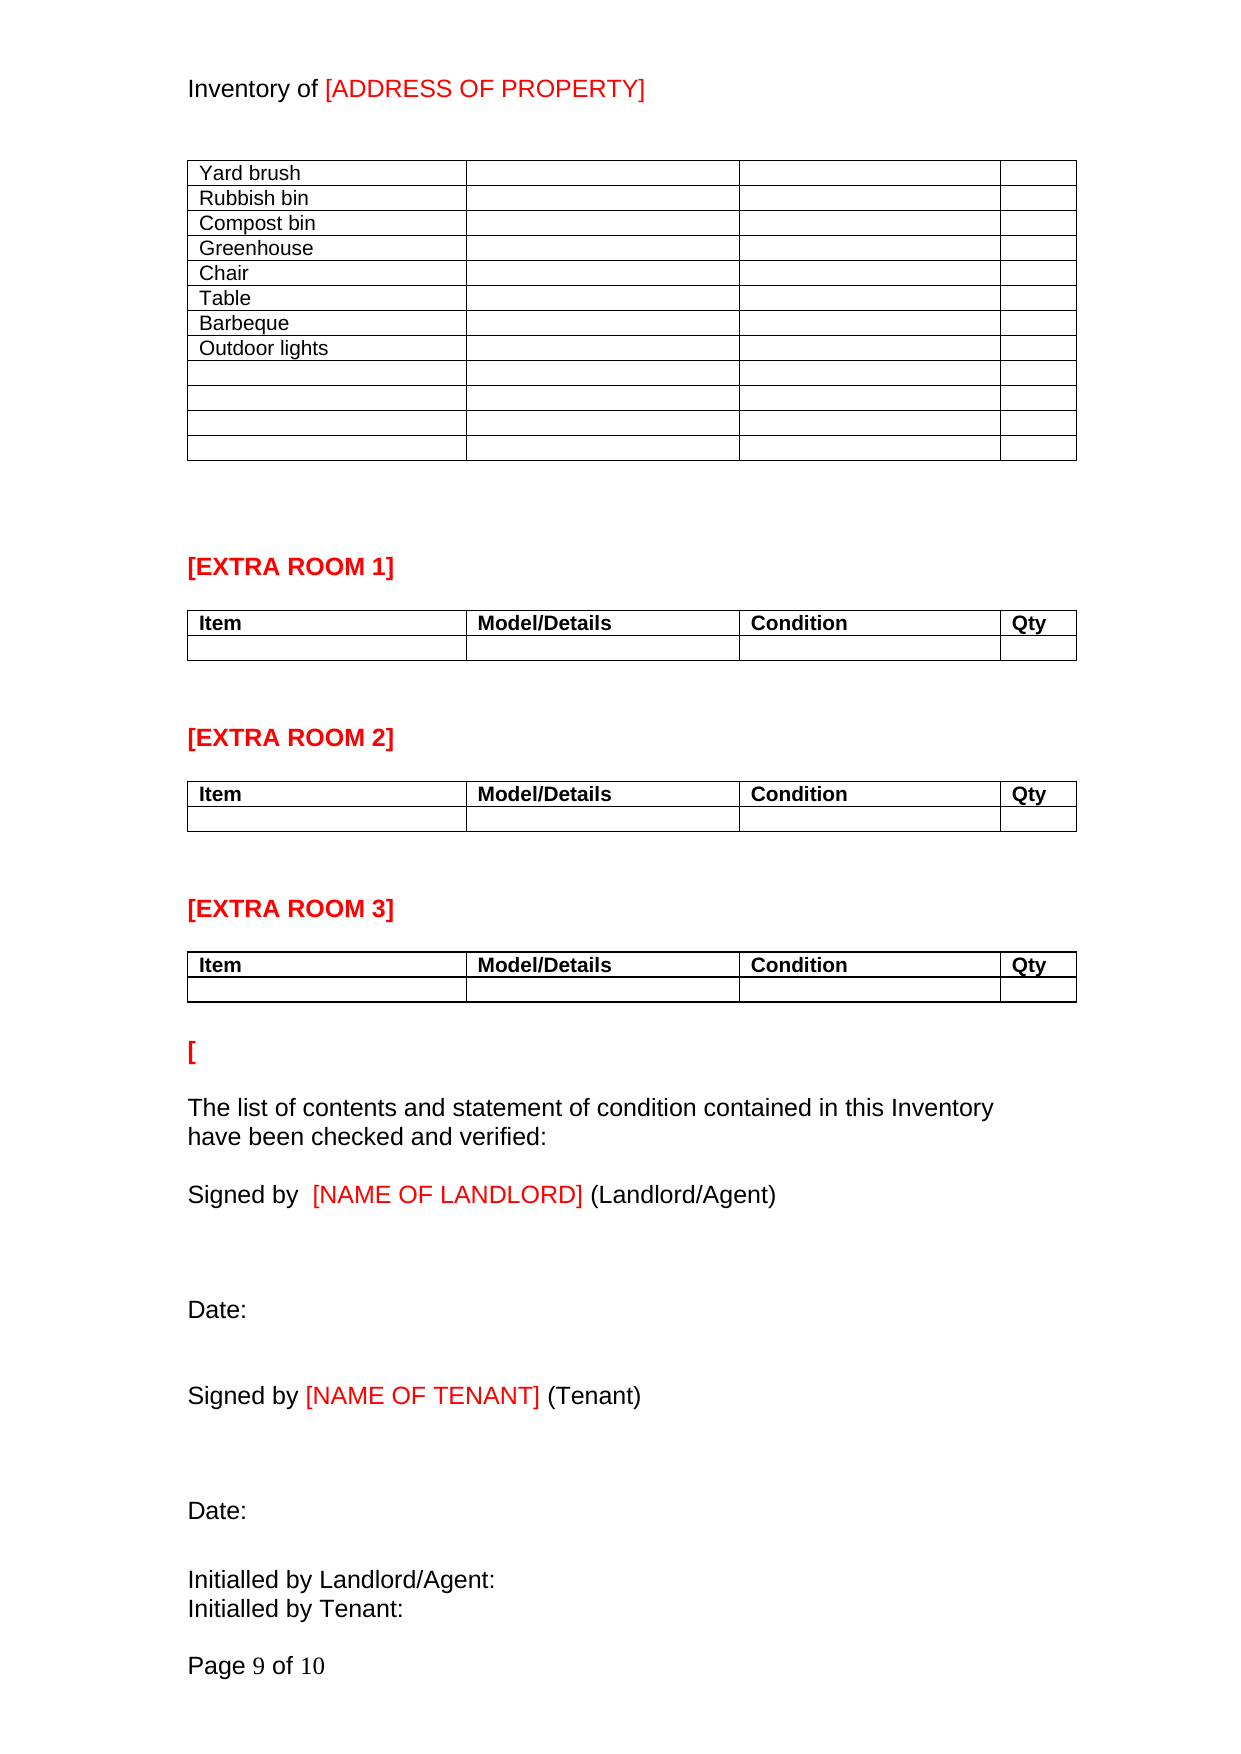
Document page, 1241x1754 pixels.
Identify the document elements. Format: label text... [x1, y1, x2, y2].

table_header Item [188, 782, 466, 806]
table_cell [1001, 411, 1076, 435]
table_cell [467, 807, 739, 831]
table_cell [1001, 236, 1076, 260]
text Date: [187, 1496, 1053, 1525]
table_cell [740, 211, 1000, 235]
table_cell [1001, 636, 1076, 660]
table_cell [1001, 386, 1076, 410]
table_cell [740, 978, 1000, 1001]
table_cell [188, 807, 466, 831]
table_cell [188, 411, 466, 435]
table_cell [1001, 336, 1076, 360]
subtitle [EXTRA ROOM 1] [187, 552, 1053, 581]
table_cell [740, 186, 1000, 210]
table_cell Greenhouse [188, 236, 466, 260]
table_cell Outdoor lights [188, 336, 466, 360]
table_cell [1001, 311, 1076, 335]
table_cell [1001, 261, 1076, 285]
table_cell [740, 636, 1000, 660]
table_cell [467, 636, 739, 660]
table_cell [467, 978, 739, 1001]
table_header Item [188, 611, 466, 635]
table_header Model/Details [467, 782, 739, 806]
table_header Model/Details [467, 953, 739, 976]
table_cell [188, 436, 466, 460]
table_cell [740, 161, 1000, 185]
table_header Qty [1001, 782, 1076, 806]
table_cell [188, 636, 466, 660]
table_cell Barbeque [188, 311, 466, 335]
text Date: [187, 1295, 1053, 1323]
table_header Condition [740, 611, 1000, 635]
subtitle [ [187, 1036, 1053, 1065]
table_cell [467, 336, 739, 360]
table_cell [467, 361, 739, 385]
table_cell [740, 261, 1000, 285]
table_header Qty [1001, 953, 1076, 976]
table_cell [467, 386, 739, 410]
table_cell [467, 186, 739, 210]
table_cell [467, 311, 739, 335]
table_cell [467, 161, 739, 185]
table_cell [740, 336, 1000, 360]
table_cell Compost bin [188, 211, 466, 235]
table_cell [740, 236, 1000, 260]
table_cell Rubbish bin [188, 186, 466, 210]
table_cell [467, 211, 739, 235]
table_cell [1001, 807, 1076, 831]
table_header Model/Details [467, 611, 739, 635]
table_cell [740, 386, 1000, 410]
table_cell [467, 286, 739, 310]
table_cell [467, 436, 739, 460]
subtitle [EXTRA ROOM 3] [187, 894, 1053, 923]
text The list of contents and statement of condition contained in this Inventory have been checked and verified: [187, 1093, 1053, 1151]
table_cell Table [188, 286, 466, 310]
table_cell Yard brush [188, 161, 466, 185]
table_header Item [188, 953, 466, 976]
text Signed by [NAME OF LANDLORD] (Landlord/Agent) [187, 1180, 1053, 1208]
subtitle [EXTRA ROOM 2] [187, 723, 1053, 752]
table_cell [1001, 361, 1076, 385]
table_cell [467, 411, 739, 435]
table_cell [188, 361, 466, 385]
table_cell [740, 436, 1000, 460]
table_header Condition [740, 782, 1000, 806]
table_cell [188, 386, 466, 410]
table_cell Chair [188, 261, 466, 285]
table_cell [740, 411, 1000, 435]
table_cell [740, 807, 1000, 831]
table_cell [467, 261, 739, 285]
table_cell [740, 361, 1000, 385]
table_cell [1001, 978, 1076, 1001]
table_cell [740, 311, 1000, 335]
table_cell [1001, 286, 1076, 310]
table_cell [740, 286, 1000, 310]
table_cell [1001, 186, 1076, 210]
table_cell [1001, 211, 1076, 235]
table_cell [1001, 161, 1076, 185]
table_cell [1001, 436, 1076, 460]
table_cell [188, 978, 466, 1001]
table_header Condition [740, 953, 1000, 976]
table_header Qty [1001, 611, 1076, 635]
table_cell [467, 236, 739, 260]
text Signed by [NAME OF TENANT] (Tenant) [187, 1381, 1053, 1410]
